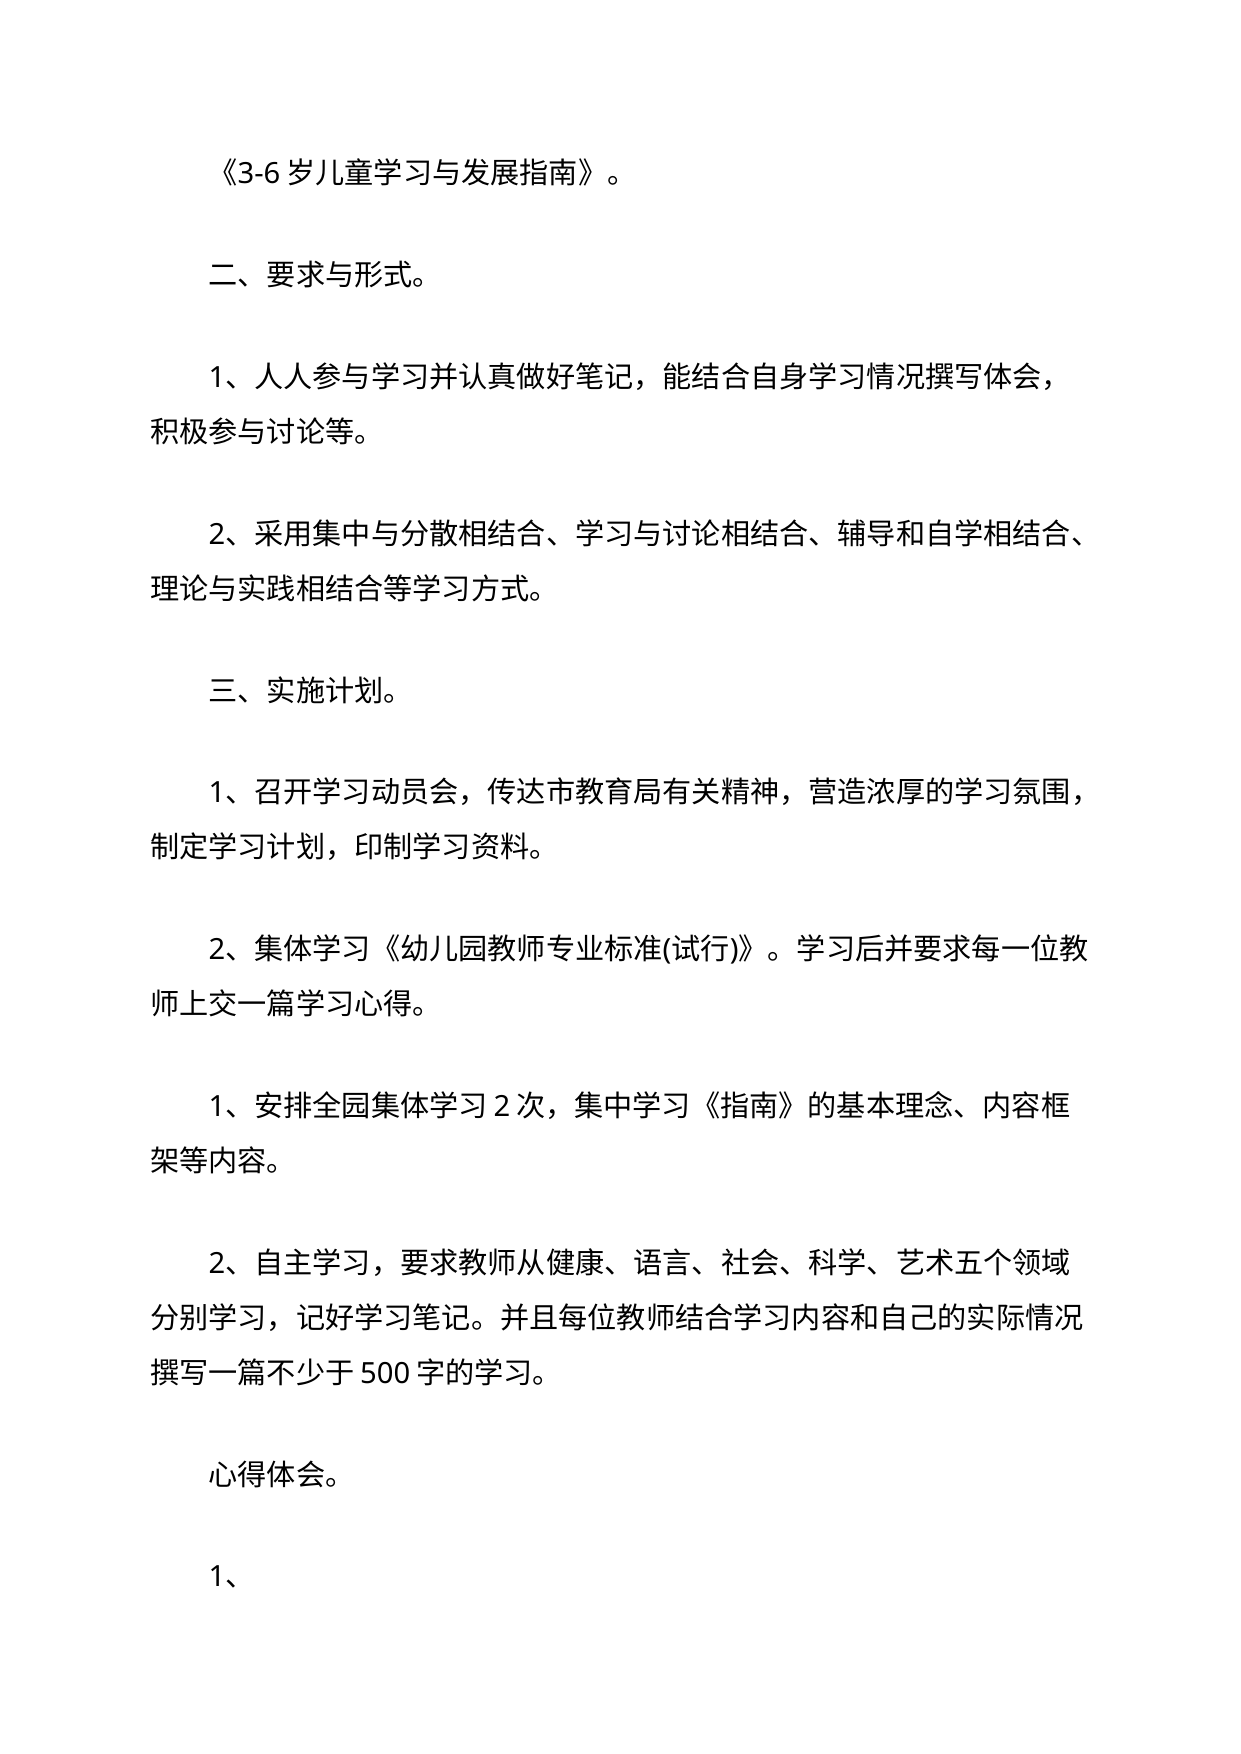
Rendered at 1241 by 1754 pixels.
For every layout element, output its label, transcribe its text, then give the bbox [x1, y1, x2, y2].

text 2、采用集中与分散相结合、学习与讨论相结合、辅导和自学相结合、理论与实践相结合等学习方式。 [150, 511, 1090, 608]
text 1、人人参与学习并认真做好笔记，能结合自身学习情况撰写体会，积极参与讨论等。 [150, 354, 1090, 451]
text 二、要求与形式。 [150, 252, 1090, 294]
text 心得体会。 [150, 1451, 1090, 1493]
text 1、召开学习动员会，传达市教育局有关精神，营造浓厚的学习氛围，制定学习计划，印制学习资料。 [150, 769, 1090, 866]
text 三、实施计划。 [150, 667, 1090, 709]
text 1、 [150, 1553, 1090, 1595]
text 2、自主学习，要求教师从健康、语言、社会、科学、艺术五个领域分别学习，记好学习笔记。并且每位教师结合学习内容和自己的实际情况撰写一篇不少于500字的学习。 [150, 1239, 1090, 1392]
text 1、安排全园集体学习2次，集中学习《指南》的基本理念、内容框架等内容。 [150, 1083, 1090, 1180]
text 《3-6岁儿童学习与发展指南》。 [150, 150, 1090, 192]
text 2、集体学习《幼儿园教师专业标准(试行)》。学习后并要求每一位教师上交一篇学习心得。 [150, 926, 1090, 1023]
